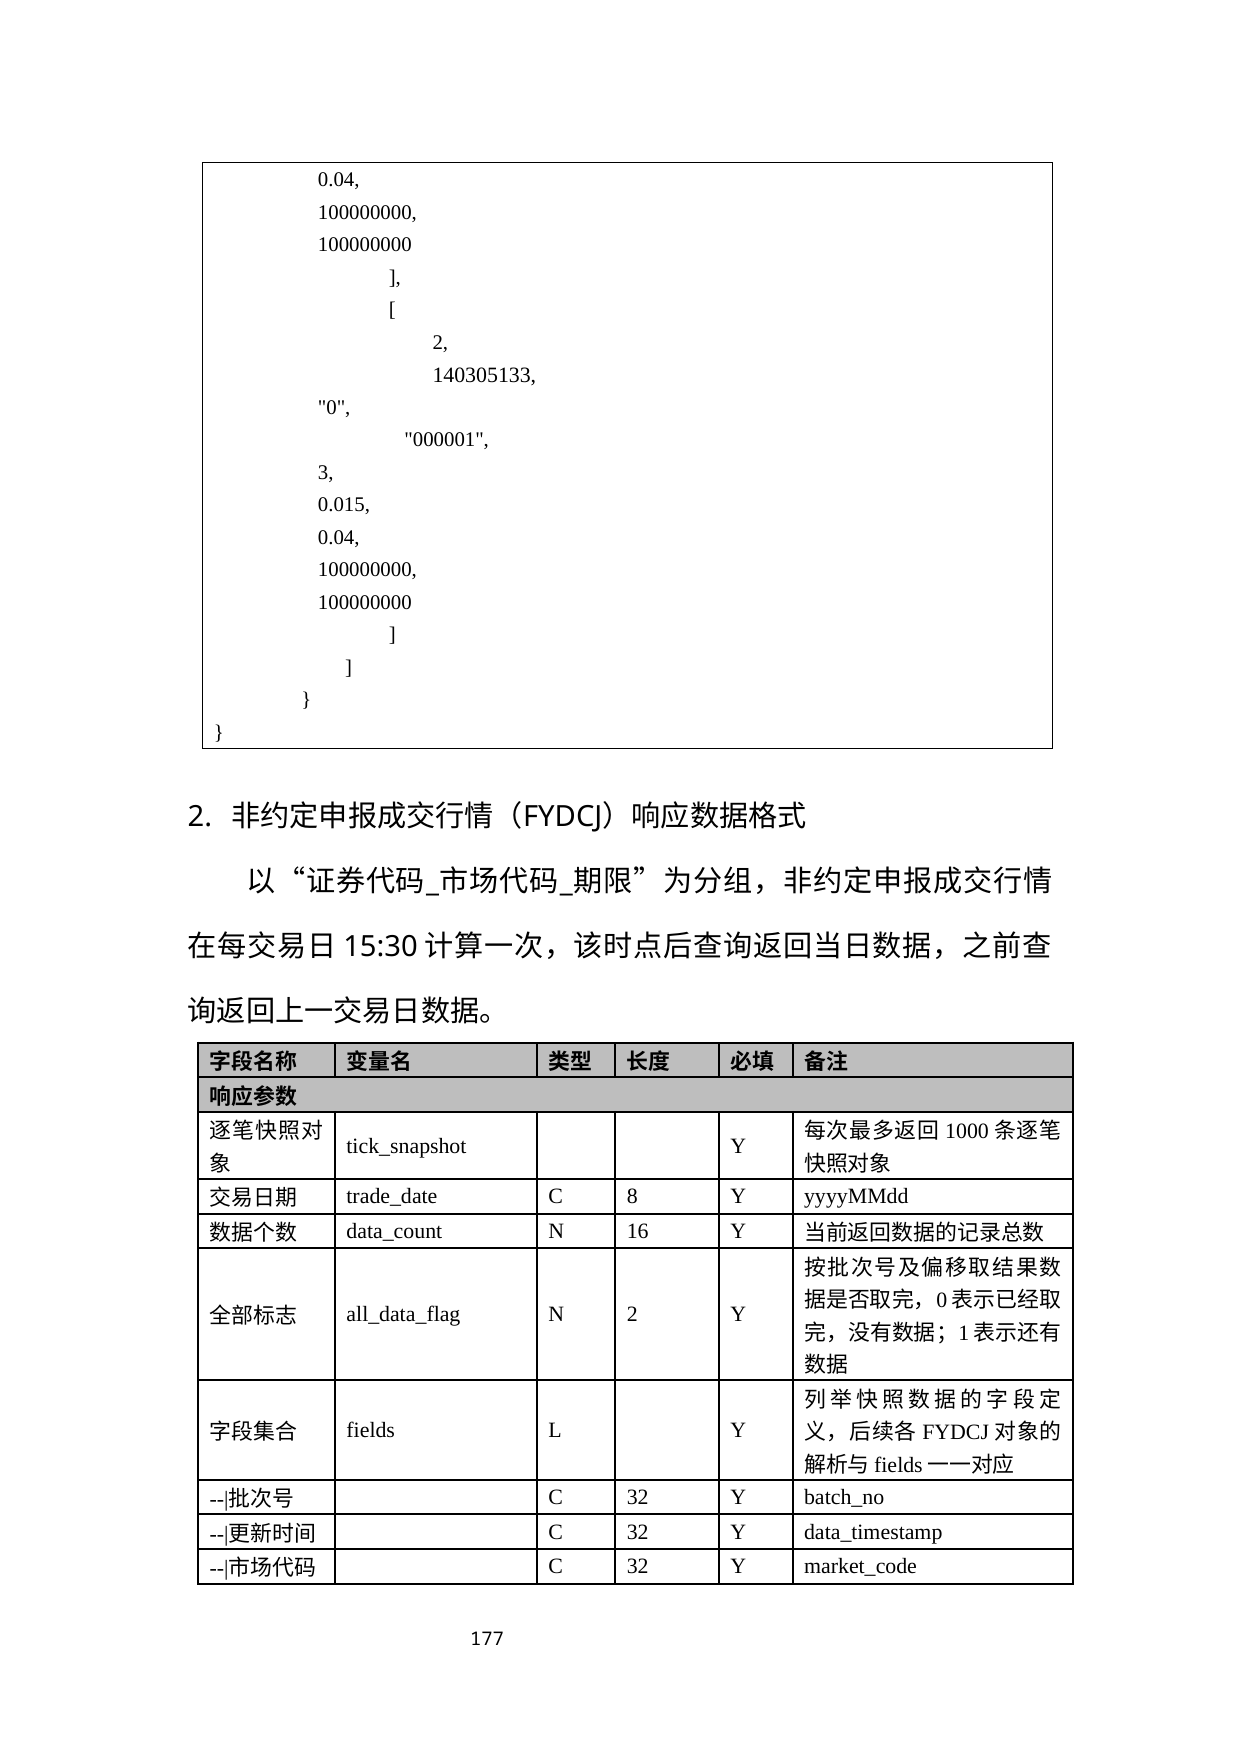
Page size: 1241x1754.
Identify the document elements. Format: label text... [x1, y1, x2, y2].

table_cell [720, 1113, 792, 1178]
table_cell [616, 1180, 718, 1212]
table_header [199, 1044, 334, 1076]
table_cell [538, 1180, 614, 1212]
list 非约定申报成交行情（FYDCJ）响应数据格式 [187, 782, 1053, 847]
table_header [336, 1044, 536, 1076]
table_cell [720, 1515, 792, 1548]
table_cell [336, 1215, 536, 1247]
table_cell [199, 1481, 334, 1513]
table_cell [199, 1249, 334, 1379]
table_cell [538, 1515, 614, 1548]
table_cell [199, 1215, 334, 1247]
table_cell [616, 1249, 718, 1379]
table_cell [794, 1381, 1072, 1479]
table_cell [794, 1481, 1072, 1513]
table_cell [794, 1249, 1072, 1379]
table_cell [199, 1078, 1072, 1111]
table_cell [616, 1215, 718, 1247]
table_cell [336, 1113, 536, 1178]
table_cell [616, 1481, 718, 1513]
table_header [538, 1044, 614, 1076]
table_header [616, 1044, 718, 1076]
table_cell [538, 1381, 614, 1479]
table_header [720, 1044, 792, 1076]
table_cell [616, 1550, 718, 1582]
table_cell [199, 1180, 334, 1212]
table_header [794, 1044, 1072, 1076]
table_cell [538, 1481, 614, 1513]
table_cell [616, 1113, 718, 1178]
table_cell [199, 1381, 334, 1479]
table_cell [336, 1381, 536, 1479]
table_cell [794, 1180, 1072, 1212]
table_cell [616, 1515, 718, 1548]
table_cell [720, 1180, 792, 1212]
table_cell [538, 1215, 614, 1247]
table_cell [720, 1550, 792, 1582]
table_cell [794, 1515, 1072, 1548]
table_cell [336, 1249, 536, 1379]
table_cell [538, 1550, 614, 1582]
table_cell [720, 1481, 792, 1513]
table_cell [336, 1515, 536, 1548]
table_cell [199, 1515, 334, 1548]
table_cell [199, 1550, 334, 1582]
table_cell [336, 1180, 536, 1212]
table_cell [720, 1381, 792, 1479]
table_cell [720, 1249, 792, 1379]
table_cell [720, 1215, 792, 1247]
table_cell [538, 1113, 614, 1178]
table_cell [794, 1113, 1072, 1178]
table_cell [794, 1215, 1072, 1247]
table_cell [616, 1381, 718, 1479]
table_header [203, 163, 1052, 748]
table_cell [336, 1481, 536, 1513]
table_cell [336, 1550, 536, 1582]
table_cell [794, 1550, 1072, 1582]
list 以“证券代码_市场代码_期限”为分组，非约定申报成交行情在每交易日15:30计算一次，该时点后查询返回当日数据，之前查询返回上一交易日数据。 [187, 847, 1053, 1042]
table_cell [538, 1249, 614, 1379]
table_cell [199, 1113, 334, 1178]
